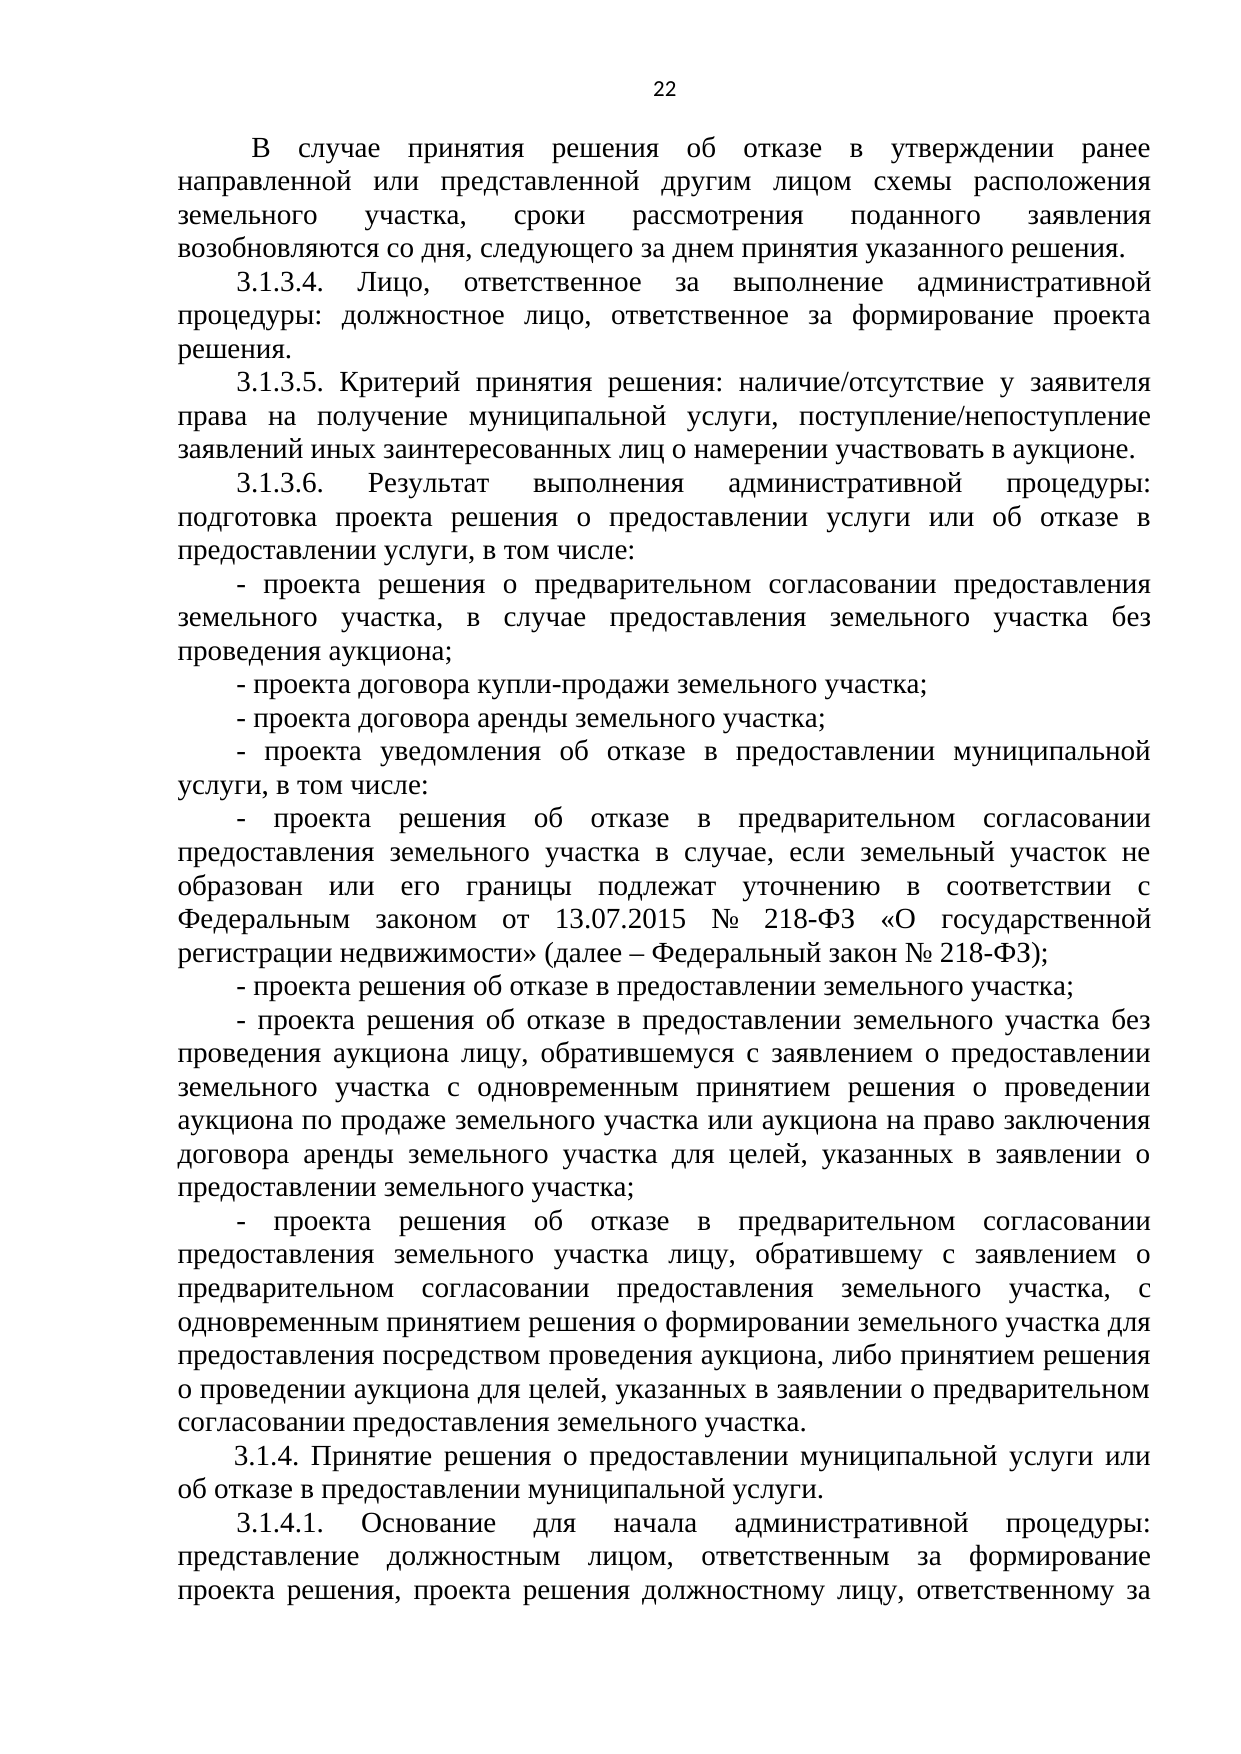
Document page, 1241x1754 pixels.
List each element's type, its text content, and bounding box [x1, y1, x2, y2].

text В случае принятия решения об отказе в утверждении ранее направленной или представленной другим лицом схемы расположения земельного участка, сроки рассмотрения поданного заявления возобновляются со дня, следующего за днем принятия указанного решения. [177, 130, 1152, 264]
text - проекта решения об отказе в предоставлении земельного участка без проведения аукциона лицу, обратившемуся с заявлением о предоставлении земельного участка с одновременным принятием решения о проведении аукциона по продаже земельного участка или аукциона на право заключения договора аренды земельного участка для целей, указанных в заявлении о предоставлении земельного участка; [177, 1002, 1152, 1203]
text 3.1.4. Принятие решения о предоставлении муниципальной услуги или об отказе в предоставлении муниципальной услуги. [177, 1438, 1152, 1505]
text - проекта решения об отказе в предварительном согласовании предоставления земельного участка лицу, обратившему с заявлением о предварительном согласовании предоставления земельного участка, с одновременным принятием решения о формировании земельного участка для предоставления посредством проведения аукциона, либо принятием решения о проведении аукциона для целей, указанных в заявлении о предварительном согласовании предоставления земельного участка. [177, 1203, 1152, 1438]
text 3.1.3.5. Критерий принятия решения: наличие/отсутствие у заявителя права на получение муниципальной услуги, поступление/непоступление заявлений иных заинтересованных лиц о намерении участвовать в аукционе. [177, 364, 1152, 465]
text 3.1.3.4. Лицо, ответственное за выполнение административной процедуры: должностное лицо, ответственное за формирование проекта решения. [177, 264, 1152, 364]
text - проекта решения об отказе в предоставлении земельного участка; [177, 968, 1152, 1002]
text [177, 1505, 1152, 1606]
text - проекта договора аренды земельного участка; [177, 700, 1152, 733]
text - проекта решения об отказе в предварительном согласовании предоставления земельного участка в случае, если земельный участок не образован или его границы подлежат уточнению в соответствии с Федеральным законом от 13.07.2015 № 218-ФЗ «О государственной регистрации недвижимости» (далее – Федеральный закон № 218-ФЗ); [177, 801, 1152, 968]
text - проекта договора купли-продажи земельного участка; [177, 666, 1152, 700]
text - проекта решения о предварительном согласовании предоставления земельного участка, в случае предоставления земельного участка без проведения аукциона; [177, 566, 1152, 666]
text - проекта уведомления об отказе в предоставлении муниципальной услуги, в том числе: [177, 733, 1152, 801]
text 3.1.3.6. Результат выполнения административной процедуры: подготовка проекта решения о предоставлении услуги или об отказе в предоставлении услуги, в том числе: [177, 465, 1152, 566]
